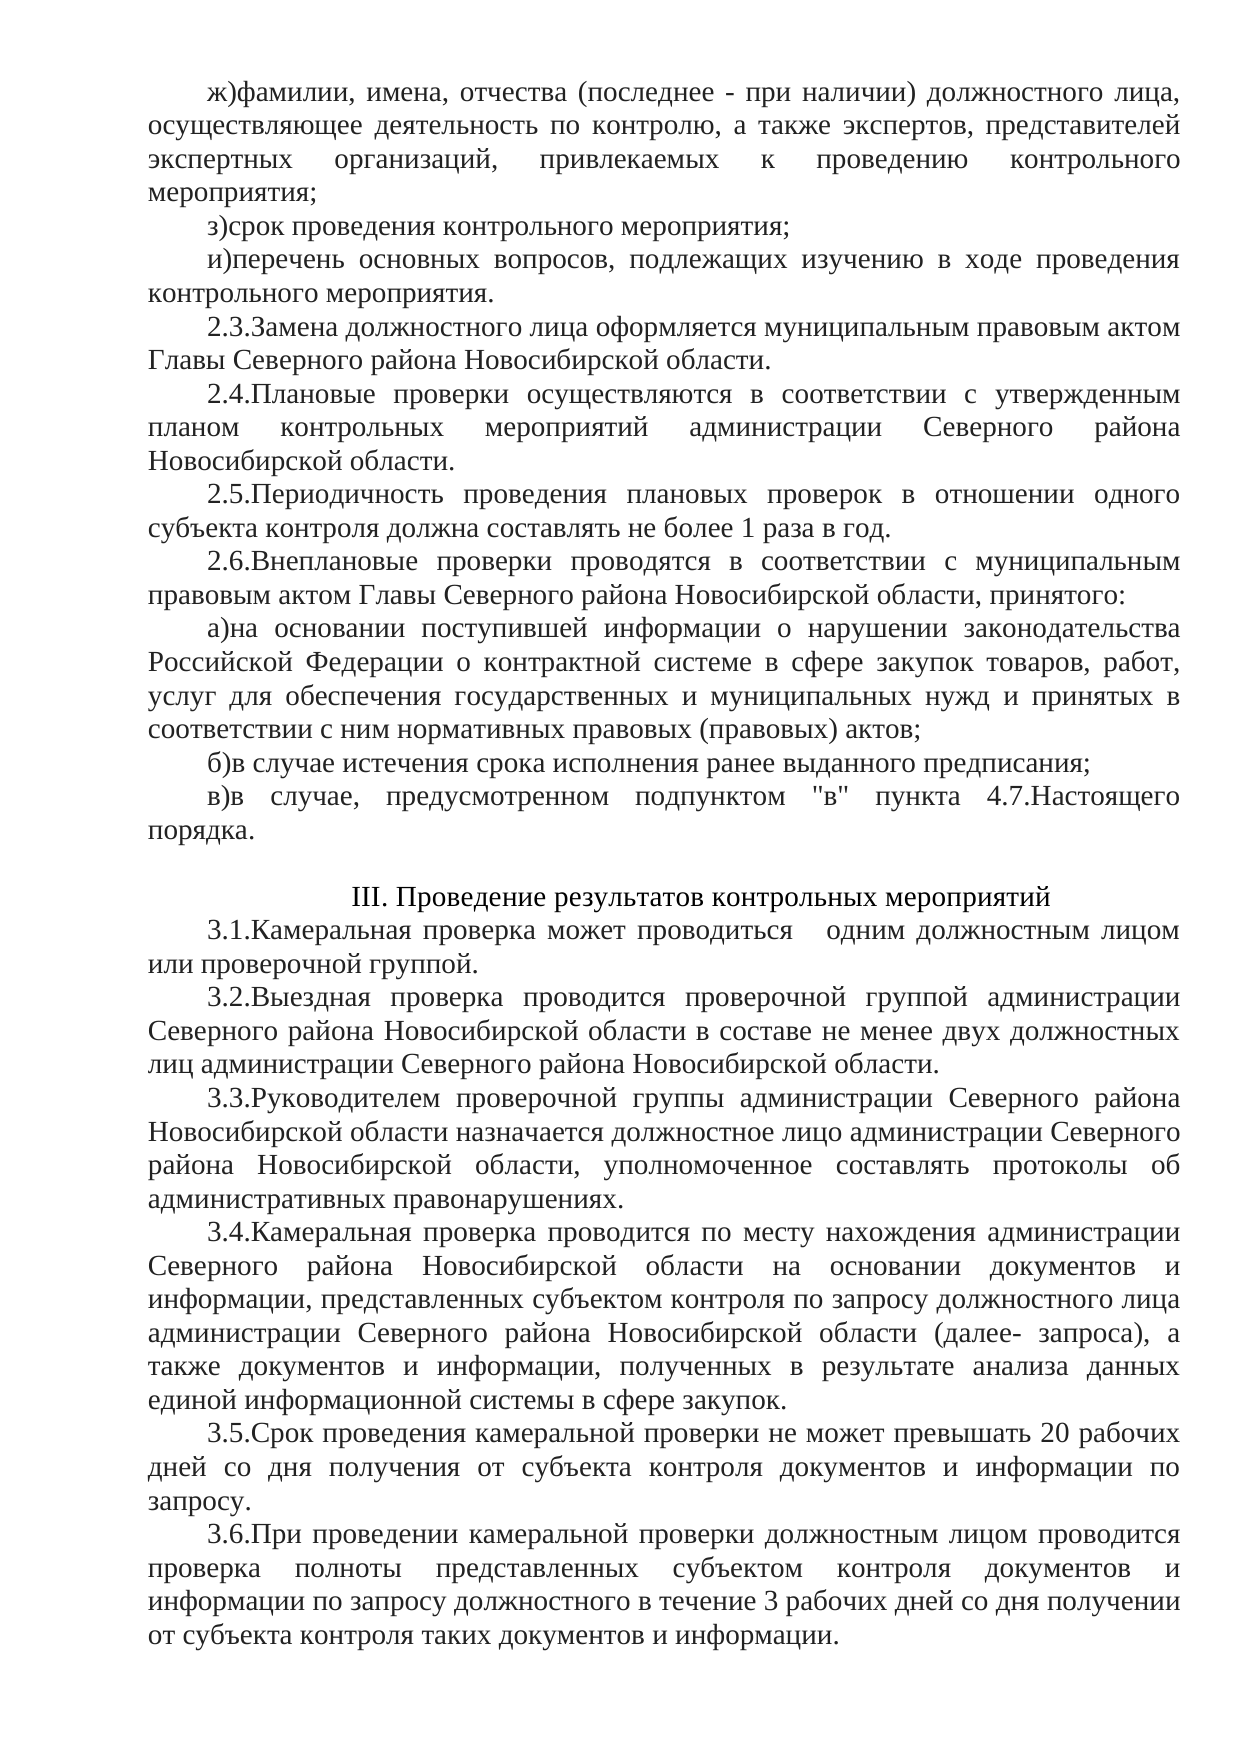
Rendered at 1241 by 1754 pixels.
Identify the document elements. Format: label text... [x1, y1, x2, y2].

text 3.5.Срок проведения камеральной проверки не может превышать 20 рабочих дней со дня получения от субъекта контроля документов и информации по запросу. [148, 1416, 1181, 1516]
text 3.4.Камеральная проверка проводится по месту нахождения администрации Северного района Новосибирской области на основании документов и информации, представленных субъектом контроля по запросу должностного лица администрации Северного района Новосибирской области (далее- запроса), а также документов и информации, полученных в результате анализа данных единой информационной системы в сфере закупок. [148, 1214, 1181, 1416]
text 3.2.Выездная проверка проводится проверочной группой администрации Северного района Новосибирской области в составе не менее двух должностных лиц администрации Северного района Новосибирской области. [148, 979, 1181, 1080]
text в)в случае, предусмотренном подпунктом "в" пункта 4.7.Настоящего порядка. [148, 778, 1181, 845]
text 3.6.При проведении камеральной проверки должностным лицом проводится проверка полноты представленных субъектом контроля документов и информации по запросу должностного в течение 3 рабочих дней со дня получении от субъекта контроля таких документов и информации. [148, 1516, 1181, 1650]
text 3.1.Камеральная проверка может проводиться одним должностным лицом или проверочной группой. [148, 912, 1181, 979]
text ж)фамилии, имена, отчества (последнее - при наличии) должностного лица, осуществляющее деятельность по контролю, а также экспертов, представителей экспертных организаций, привлекаемых к проведению контрольного мероприятия; [148, 74, 1181, 208]
text 2.3.Замена должностного лица оформляется муниципальным правовым актом Главы Северного района Новосибирской области. [148, 309, 1181, 376]
text 2.5.Периодичность проведения плановых проверок в отношении одного субъекта контроля должна составлять не более 1 раза в год. [148, 476, 1181, 543]
text 3.3.Руководителем проверочной группы администрации Северного района Новосибирской области назначается должностное лицо администрации Северного района Новосибирской области, уполномоченное составлять протоколы об административных правонарушениях. [148, 1080, 1181, 1214]
text и)перечень основных вопросов, подлежащих изучению в ходе проведения контрольного мероприятия. [148, 242, 1181, 309]
text а)на основании поступившей информации о нарушении законодательства Российской Федерации о контрактной системе в сфере закупок товаров, работ, услуг для обеспечения государственных и муниципальных нужд и принятых в соответствии с ним нормативных правовых (правовых) актов; [148, 611, 1181, 745]
text б)в случае истечения срока исполнения ранее выданного предписания; [148, 745, 1181, 778]
text III. Проведение результатов контрольных мероприятий [148, 879, 1181, 912]
text 2.4.Плановые проверки осуществляются в соответствии с утвержденным планом контрольных мероприятий администрации Северного района Новосибирской области. [148, 376, 1181, 476]
text 2.6.Внеплановые проверки проводятся в соответствии с муниципальным правовым актом Главы Северного района Новосибирской области, принятого: [148, 543, 1181, 611]
text з)срок проведения контрольного мероприятия; [148, 208, 1181, 242]
